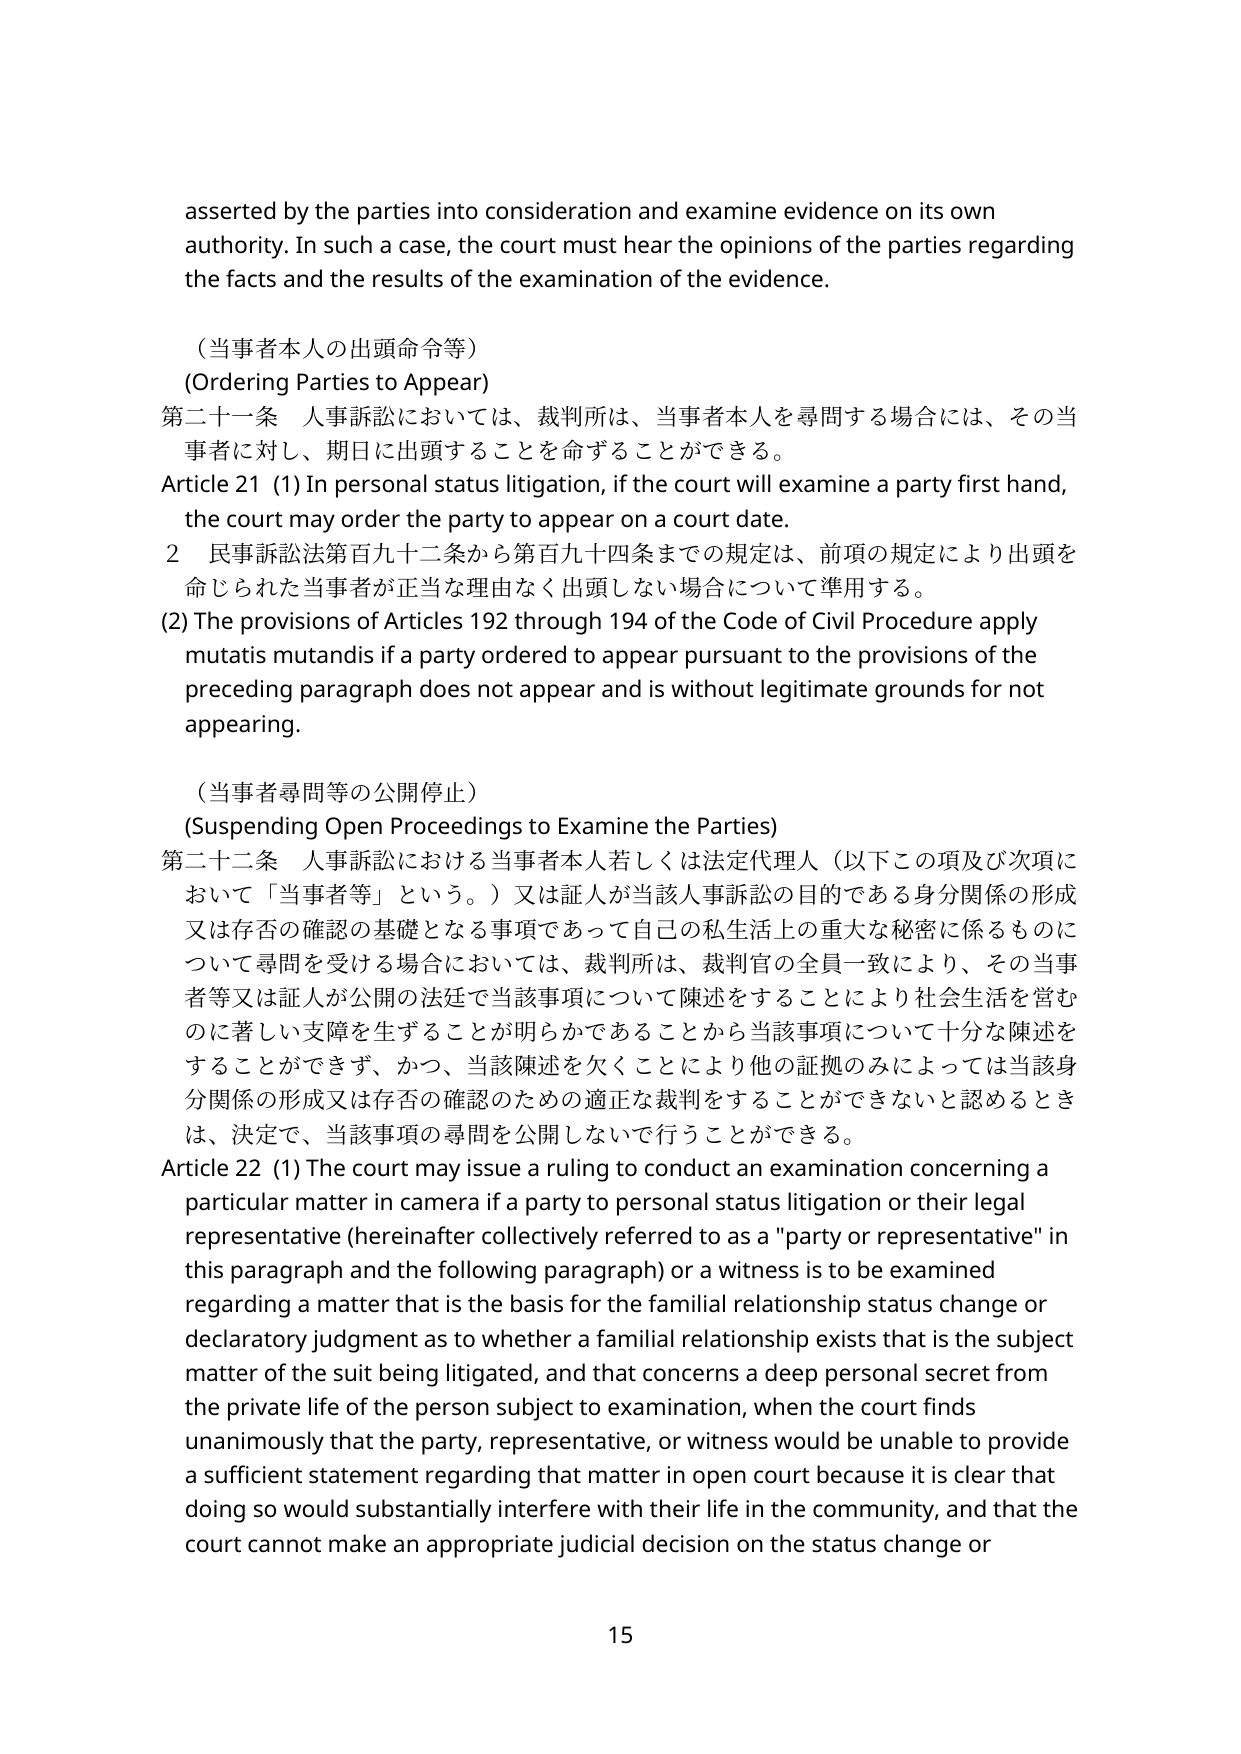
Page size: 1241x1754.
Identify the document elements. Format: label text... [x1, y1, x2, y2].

text 第二十二条 人事訴訟における当事者本人若しくは法定代理人（以下この項及び次項において「当事者等」という。）又は証人が当該人事訴訟の目的である身分関係の形成又は存否の確認の基礎となる事項であって自己の私生活上の重大な秘密に係るものについて尋問を受ける場合においては、裁判所は、裁判官の全員一致により、その当事者等又は証人が公開の法廷で当該事項について陳述をすることにより社会生活を営むのに著しい支障を生ずることが明らかであることから当該事項について十分な陳述をすることができず、かつ、当該陳述を欠くことにより他の証拠のみによっては当該身分関係の形成又は存否の確認のための適正な裁判をすることができないと認めるときは、決定で、当該事項の尋問を公開しないで行うことができる。 [161, 843, 1079, 1150]
text (Suspending Open Proceedings to Examine the Parties) [184, 809, 1079, 843]
text Article 21 (1) In personal status litigation, if the court will examine a party first hand, the court may order the party to appear on a court date. [161, 467, 1079, 535]
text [161, 1150, 1079, 1560]
text (2) The provisions of Articles 192 through 194 of the Code of Civil Procedure apply mutatis mutandis if a party ordered to appear pursuant to the provisions of the preceding paragraph does not appear and is without legitimate grounds for not appearing. [161, 604, 1079, 740]
text （当事者尋問等の公開停止） [184, 774, 1079, 809]
text 第二十一条 人事訴訟においては、裁判所は、当事者本人を尋問する場合には、その当事者に対し、期日に出頭することを命ずることができる。 [161, 399, 1079, 467]
text (Ordering Parties to Appear) [184, 364, 1079, 399]
text ２ 民事訴訟法第百九十二条から第百九十四条までの規定は、前項の規定により出頭を命じられた当事者が正当な理由なく出頭しない場合について準用する。 [161, 535, 1079, 604]
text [161, 194, 1079, 296]
text （当事者本人の出頭命令等） [184, 330, 1079, 364]
